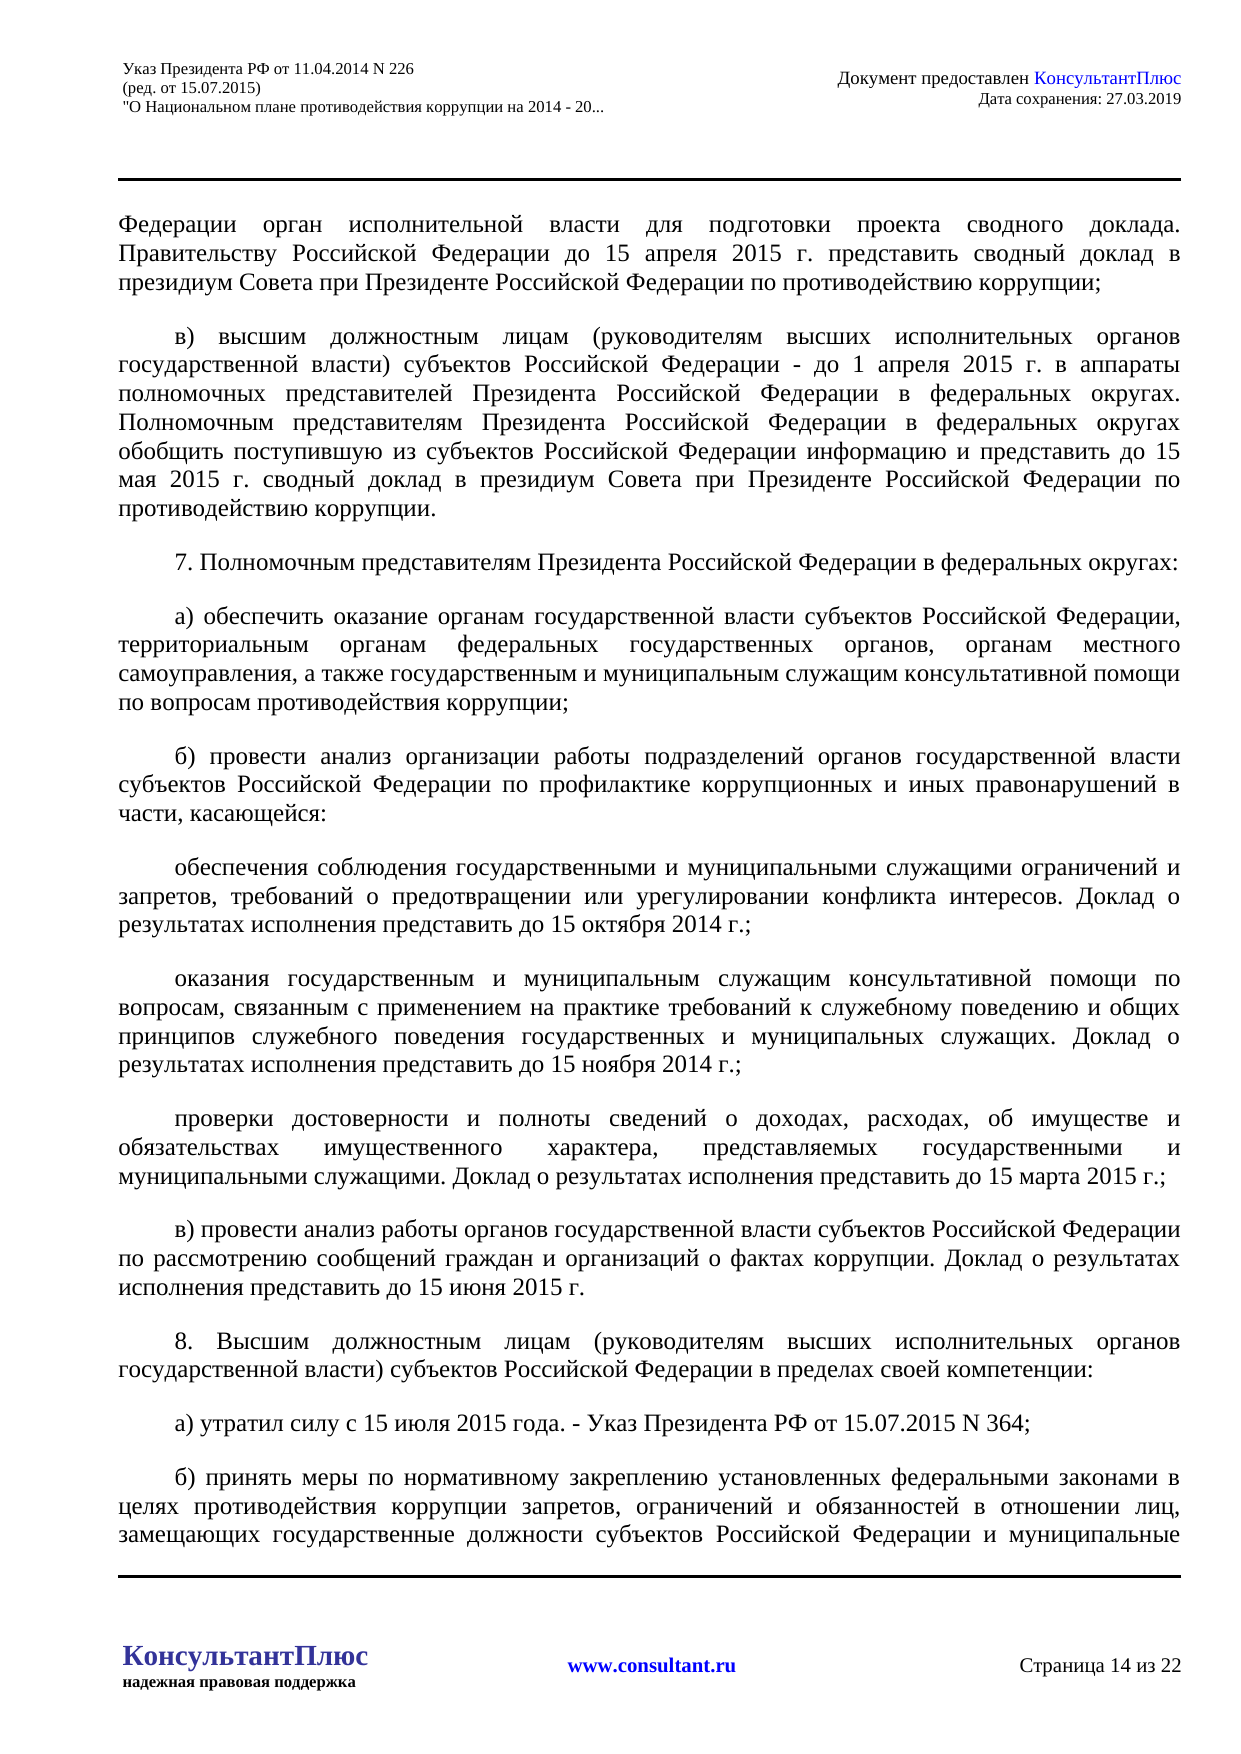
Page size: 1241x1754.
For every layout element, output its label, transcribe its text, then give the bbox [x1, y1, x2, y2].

text в) высшим должностным лицам (руководителям высших исполнительных органов государственной власти) субъектов Российской Федерации - до 1 апреля 2015 г. в аппараты полномочных представителей Президента Российской Федерации в федеральных округах. Полномочным представителям Президента Российской Федерации в федеральных округах обобщить поступившую из субъектов Российской Федерации информацию и представить до 15 мая 2015 г. сводный доклад в президиум Совета при Президенте Российской Федерации по противодействию коррупции. [118, 321, 1181, 522]
text а) утратил силу с 15 июля 2015 года. - Указ Президента РФ от 15.07.2015 N 364; [118, 1408, 1181, 1437]
text а) обеспечить оказание органам государственной власти субъектов Российской Федерации, территориальным органам федеральных государственных органов, органам местного самоуправления, а также государственным и муниципальным служащим консультативной помощи по вопросам противодействия коррупции; [118, 601, 1181, 716]
text проверки достоверности и полноты сведений о доходах, расходах, об имуществе и обязательствах имущественного характера, представляемых государственными и муниципальными служащими. Доклад о результатах исполнения представить до 15 марта 2015 г.; [118, 1103, 1181, 1189]
text б) провести анализ организации работы подразделений органов государственной власти субъектов Российской Федерации по профилактике коррупционных и иных правонарушений в части, касающейся: [118, 741, 1181, 827]
text в) провести анализ работы органов государственной власти субъектов Российской Федерации по рассмотрению сообщений граждан и организаций о фактах коррупции. Доклад о результатах исполнения представить до 15 июня 2015 г. [118, 1214, 1181, 1301]
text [118, 209, 1181, 296]
text 8. Высшим должностным лицам (руководителям высших исполнительных органов государственной власти) субъектов Российской Федерации в пределах своей компетенции: [118, 1326, 1181, 1383]
text обеспечения соблюдения государственными и муниципальными служащими ограничений и запретов, требований о предотвращении или урегулировании конфликта интересов. Доклад о результатах исполнения представить до 15 октября 2014 г.; [118, 852, 1181, 938]
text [118, 1462, 1181, 1548]
text 7. Полномочным представителям Президента Российской Федерации в федеральных округах: [118, 547, 1181, 576]
text оказания государственным и муниципальным служащим консультативной помощи по вопросам, связанным с применением на практике требований к служебному поведению и общих принципов служебного поведения государственных и муниципальных служащих. Доклад о результатах исполнения представить до 15 ноября 2014 г.; [118, 963, 1181, 1078]
